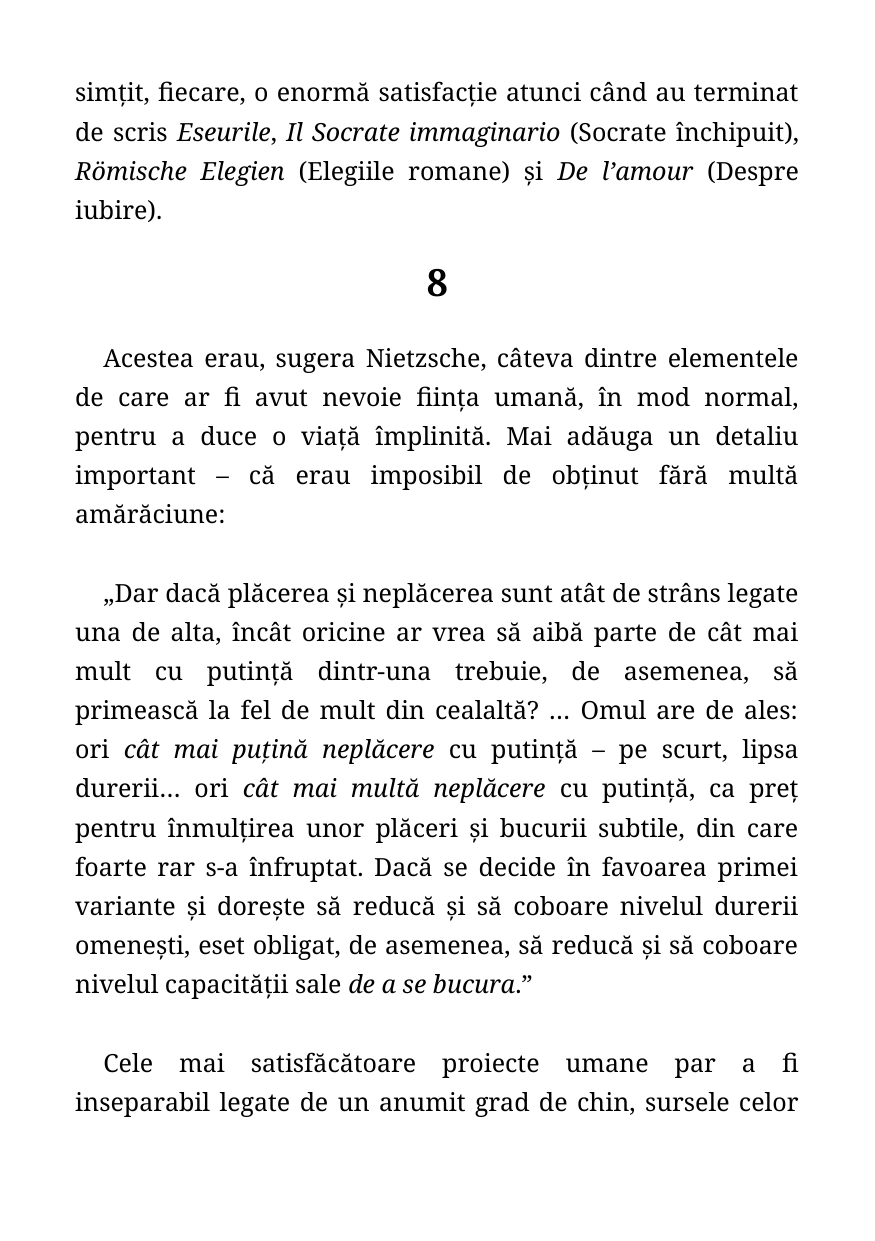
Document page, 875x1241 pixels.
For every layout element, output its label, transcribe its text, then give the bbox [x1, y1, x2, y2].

subtitle 8 [75, 257, 799, 308]
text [75, 75, 799, 227]
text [75, 1045, 799, 1118]
text Acestea erau, sugera Nietzsche, câteva dintre elementele de care ar fi avut nevoie ființa umană, în mod normal, pentru a duce o viață împlinită. Mai adăuga un detaliu important – că erau imposibil de obținut fără multă amărăciune: [75, 340, 799, 531]
text „Dar dacă plăcerea și neplăcerea sunt atât de strâns legate una de alta, încât oricine ar vrea să aibă parte de cât mai mult cu putință dintr-una trebuie, de asemenea, să primească la fel de mult din cealaltă? … Omul are de ales: ori cât mai puțină neplăcere cu putință – pe scurt, lipsa durerii… ori cât mai multă neplăcere cu putință, ca preț pentru înmulțirea unor plăceri și bucurii subtile, din care foarte rar s-a înfruptat. Dacă se decide în favoarea primei variante și dorește să reducă și să coboare nivelul durerii omenești, eset obligat, de asemenea, să reducă și să coboare nivelul capacității sale de a se bucura.” [75, 575, 799, 1001]
